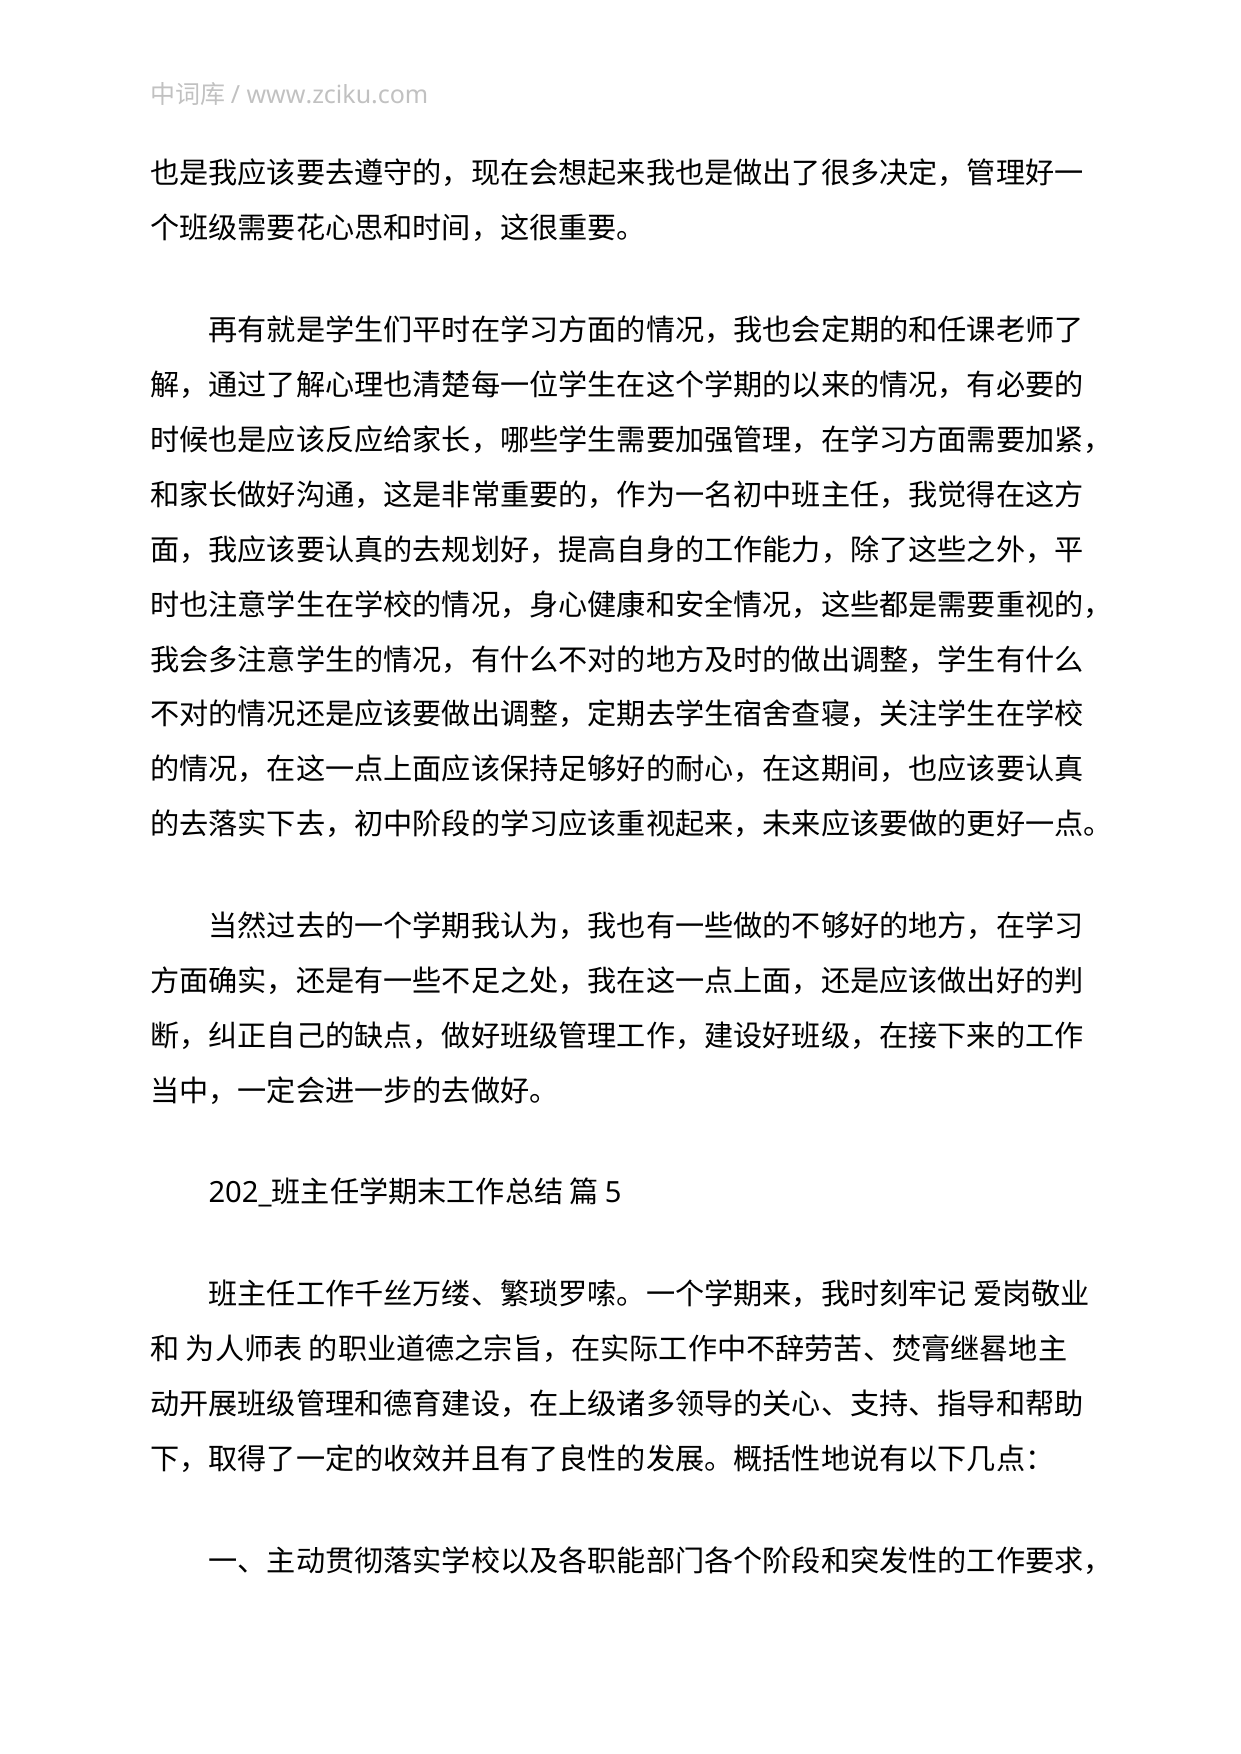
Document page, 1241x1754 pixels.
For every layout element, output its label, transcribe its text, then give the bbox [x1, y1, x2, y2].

text 再有就是学生们平时在学习方面的情况，我也会定期的和任课老师了解，通过了解心理也清楚每一位学生在这个学期的以来的情况，有必要的时候也是应该反应给家长，哪些学生需要加强管理，在学习方面需要加紧，和家长做好沟通，这是非常重要的，作为一名初中班主任，我觉得在这方面，我应该要认真的去规划好，提高自身的工作能力，除了这些之外，平时也注意学生在学校的情况，身心健康和安全情况，这些都是需要重视的，我会多注意学生的情况，有什么不对的地方及时的做出调整，学生有什么不对的情况还是应该要做出调整，定期去学生宿舍查寝，关注学生在学校的情况，在这一点上面应该保持足够好的耐心，在这期间，也应该要认真的去落实下去，初中阶段的学习应该重视起来，未来应该要做的更好一点。 [150, 307, 1090, 843]
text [150, 1537, 1090, 1580]
text 班主任工作千丝万缕、繁琐罗嗦。一个学期来，我时刻牢记 爱岗敬业 和 为人师表 的职业道德之宗旨，在实际工作中不辞劳苦、焚膏继晷地主动开展班级管理和德育建设，在上级诸多领导的关心、支持、指导和帮助下，取得了一定的收效并且有了良性的发展。概括性地说有以下几点： [150, 1271, 1090, 1478]
text 当然过去的一个学期我认为，我也有一些做的不够好的地方，在学习方面确实，还是有一些不足之处，我在这一点上面，还是应该做出好的判断，纠正自己的缺点，做好班级管理工作，建设好班级，在接下来的工作当中，一定会进一步的去做好。 [150, 902, 1090, 1109]
text 202_班主任学期末工作总结 篇5 [150, 1169, 1090, 1211]
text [150, 150, 1090, 247]
